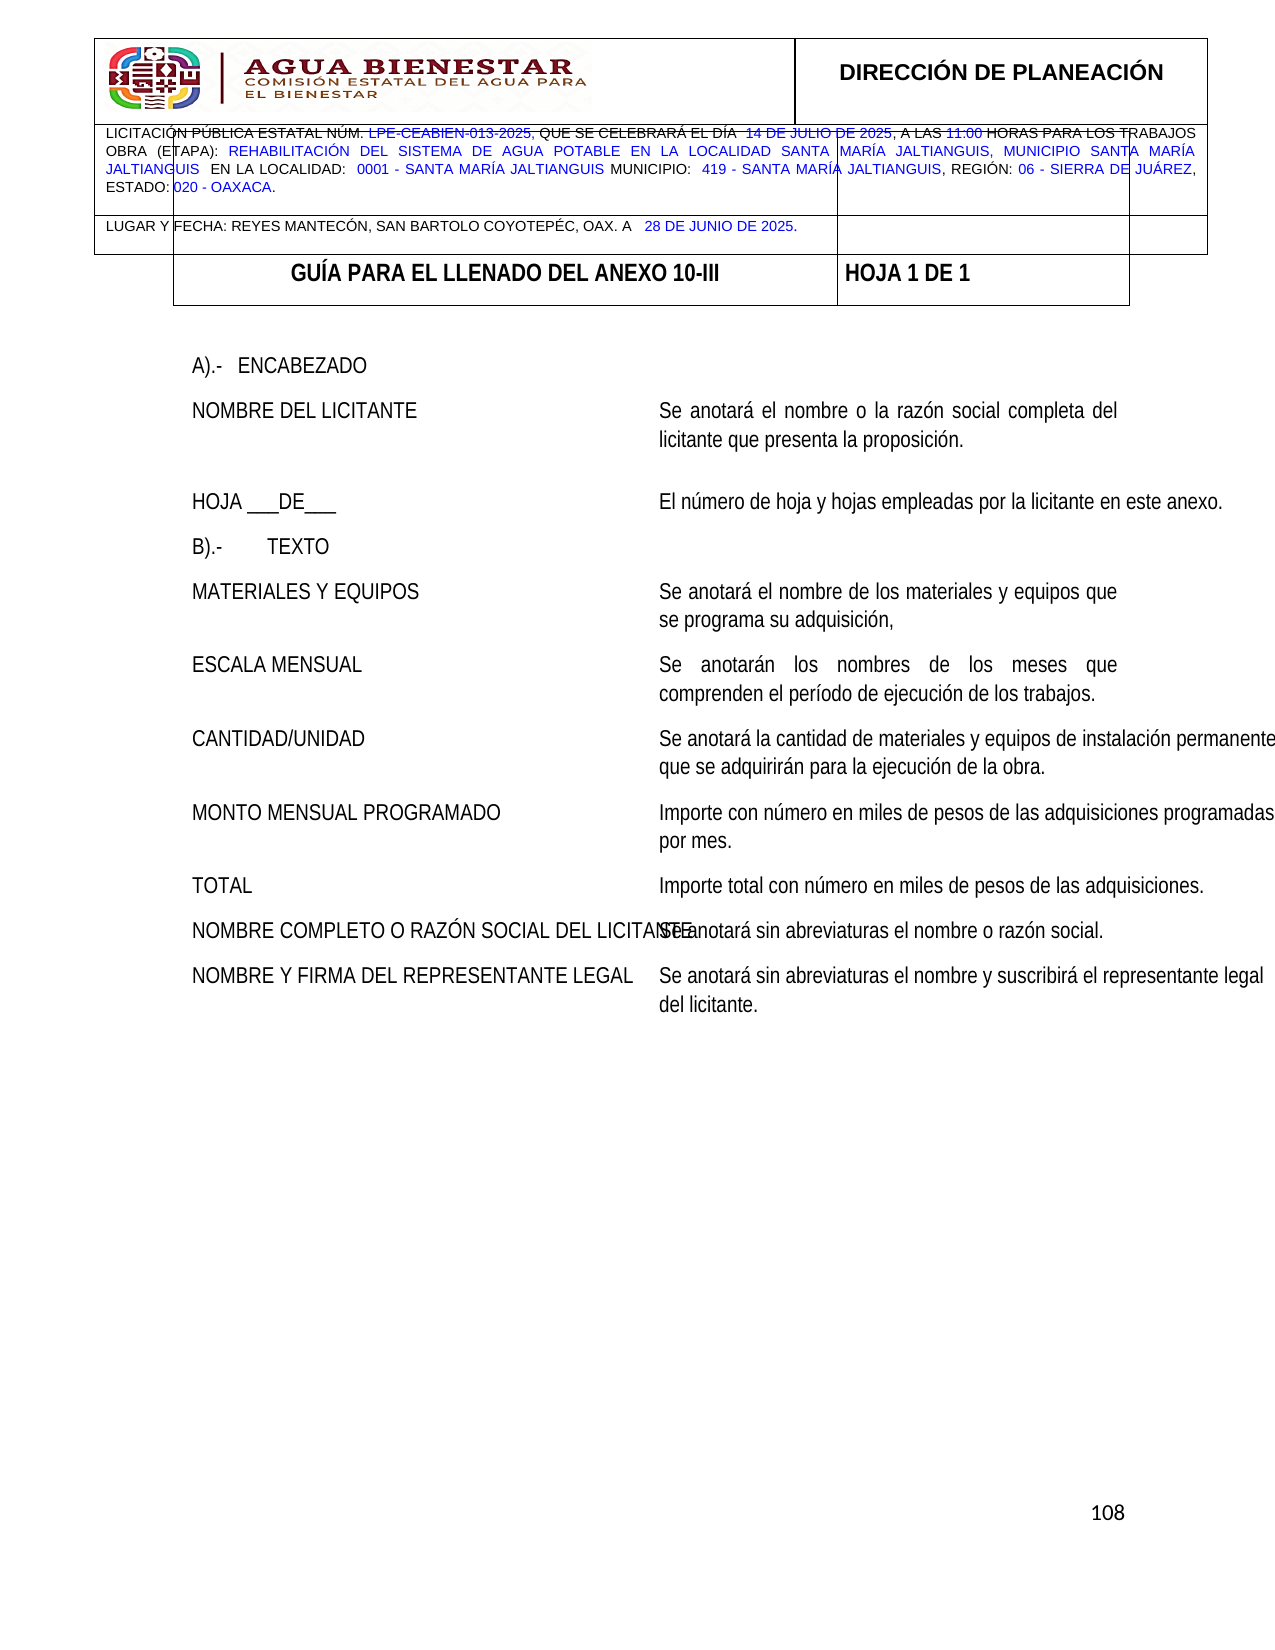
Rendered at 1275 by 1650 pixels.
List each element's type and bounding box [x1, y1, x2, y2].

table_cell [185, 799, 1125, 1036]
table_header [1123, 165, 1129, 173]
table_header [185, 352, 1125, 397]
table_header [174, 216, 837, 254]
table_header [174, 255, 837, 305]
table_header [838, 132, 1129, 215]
picture [104, 42, 592, 112]
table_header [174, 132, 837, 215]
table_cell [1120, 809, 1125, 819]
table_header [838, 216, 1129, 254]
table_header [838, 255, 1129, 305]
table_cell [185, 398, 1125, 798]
